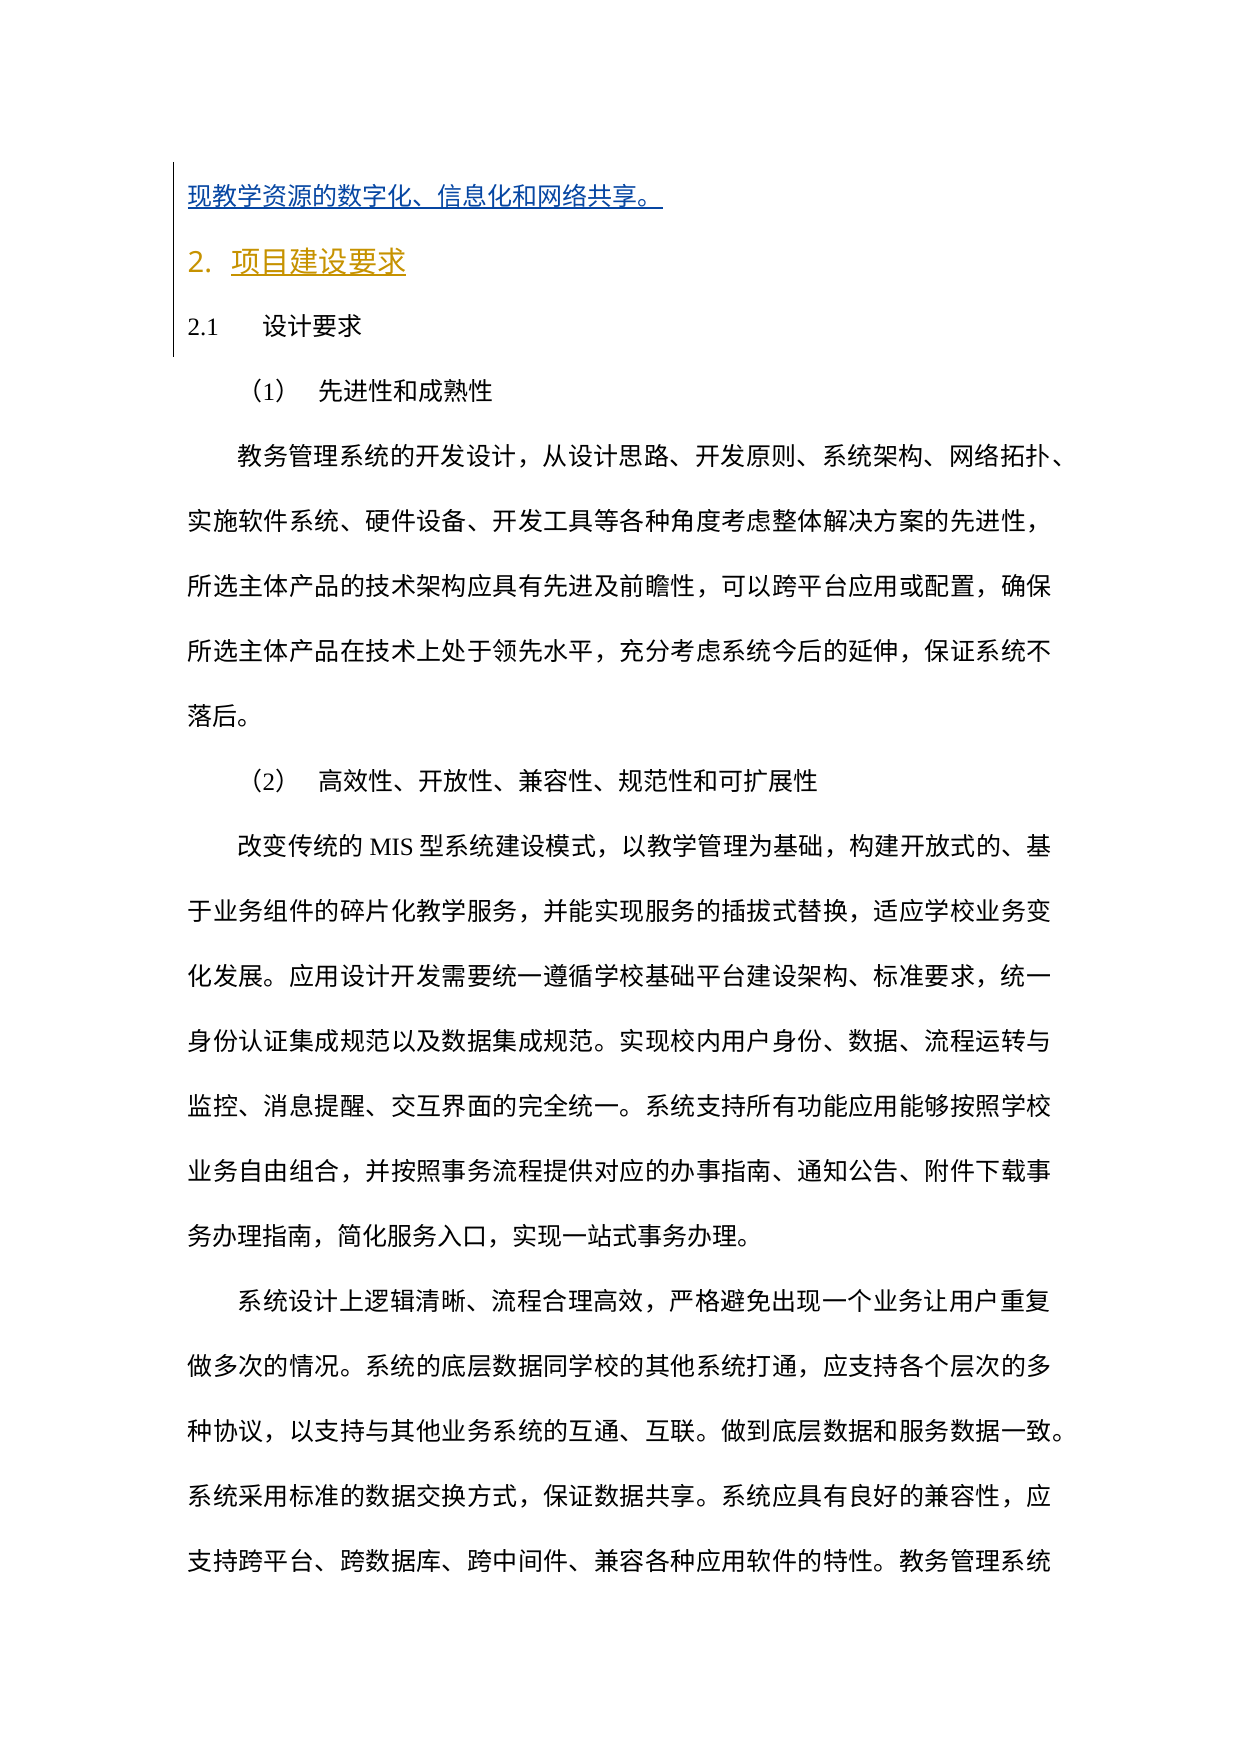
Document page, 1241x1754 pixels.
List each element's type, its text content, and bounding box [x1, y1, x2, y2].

list 改变传统的MIS型系统建设模式，以教学管理为基础，构建开放式的、基于业务组件的碎片化教学服务，并能实现服务的插拔式替换，适应学校业务变化发展。应用设计开发需要统一遵循学校基础平台建设架构、标准要求，统一身份认证集成规范以及数据集成规范。实现校内用户身份、数据、流程运转与监控、消息提醒、交互界面的完全统一。系统支持所有功能应用能够按照学校业务自由组合，并按照事务流程提供对应的办事指南、通知公告、附件下载事务办理指南，简化服务入口，实现一站式事务办理。 [187, 812, 1053, 1267]
list 设计要求 [187, 292, 1053, 357]
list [187, 1267, 1053, 1592]
list 教务管理系统的开发设计，从设计思路、开发原则、系统架构、网络拓扑、实施软件系统、硬件设备、开发工具等各种角度考虑整体解决方案的先进性，所选主体产品的技术架构应具有先进及前瞻性，可以跨平台应用或配置，确保所选主体产品在技术上处于领先水平，充分考虑系统今后的延伸，保证系统不落后。 [187, 422, 1053, 747]
list 先进性和成熟性 [187, 357, 1053, 422]
list 高效性、开放性、兼容性、规范性和可扩展性 [187, 747, 1053, 812]
